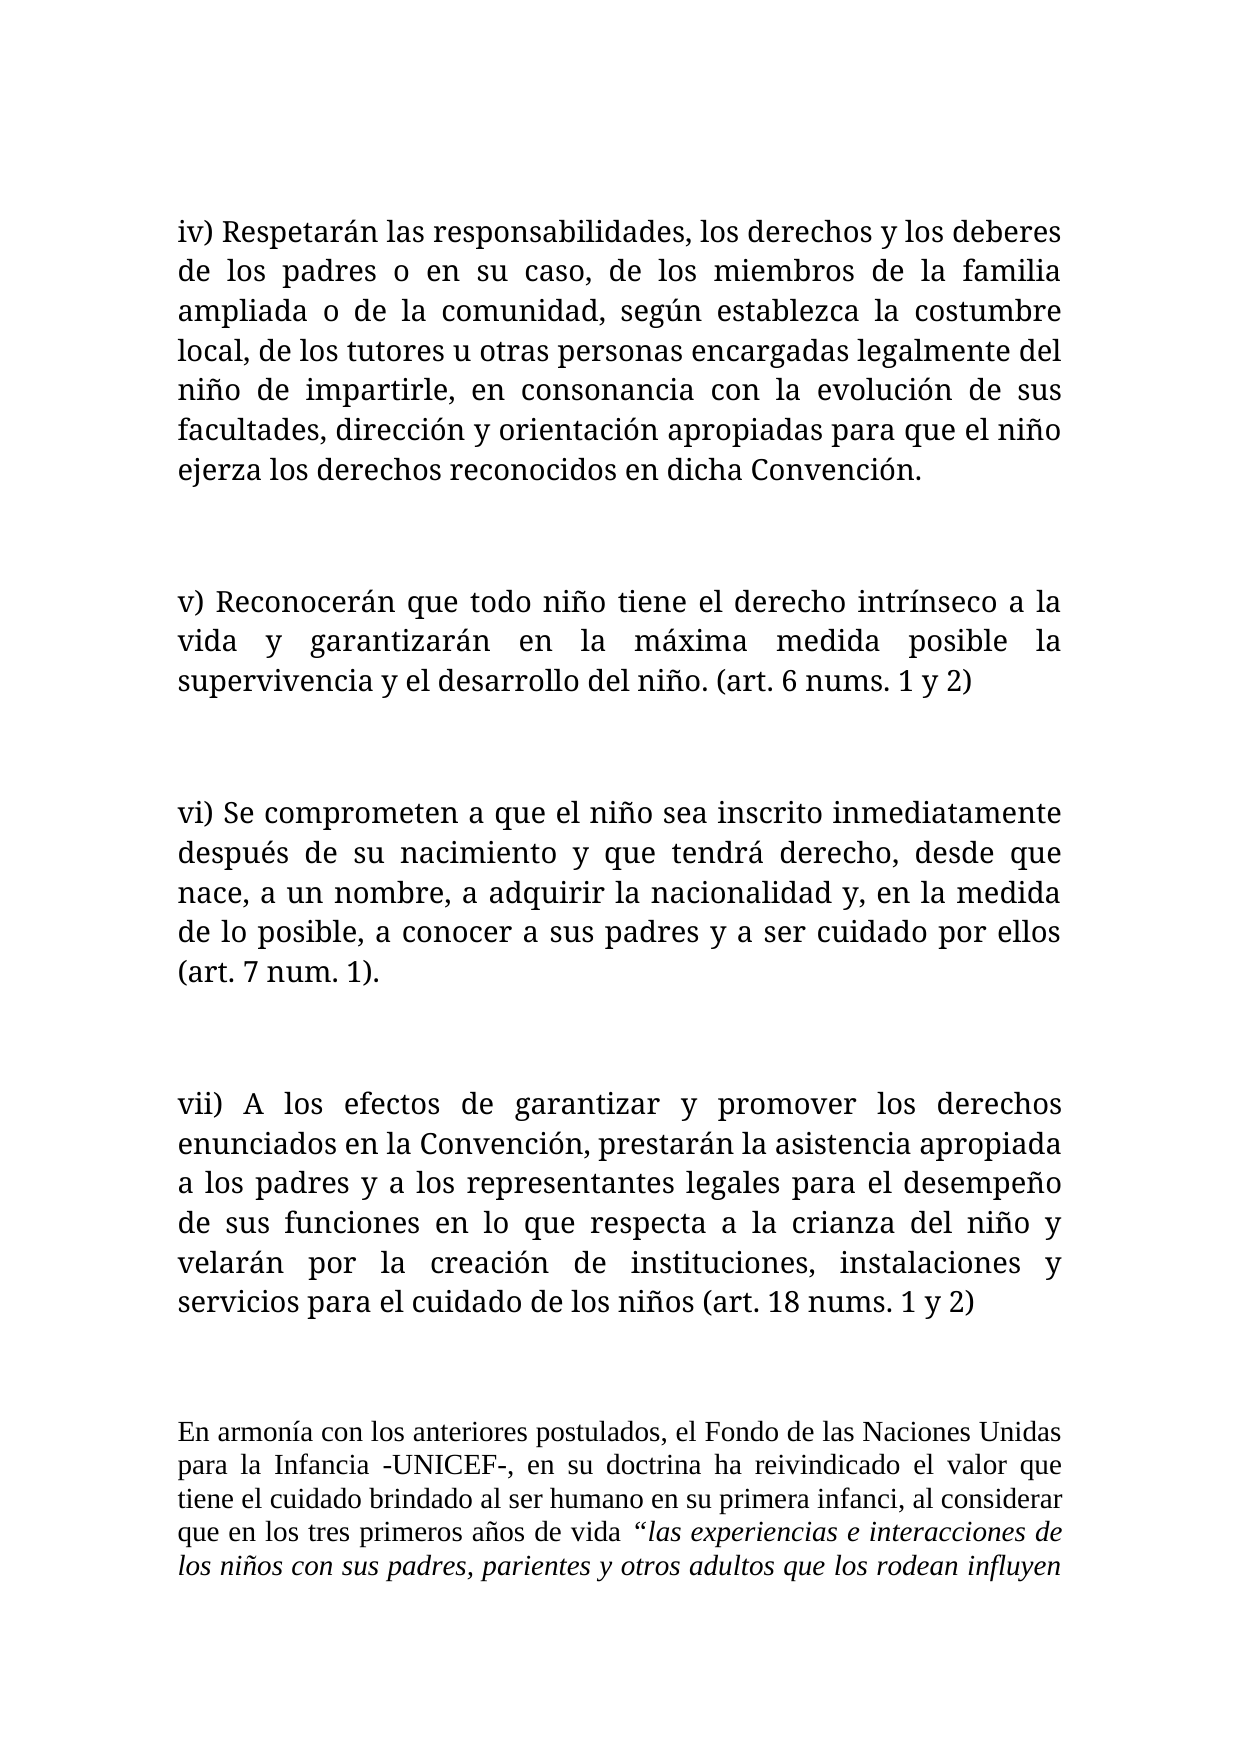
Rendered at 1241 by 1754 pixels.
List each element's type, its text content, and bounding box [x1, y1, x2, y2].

text vi) Se comprometen a que el niño sea inscrito inmediatamente después de su nacimiento y que tendrá derecho, desde que nace, a un nombre, a adquirir la nacionalidad y, en la medida de lo posible, a conocer a sus padres y a ser cuidado por ellos (art. 7 num. 1). [177, 792, 1063, 991]
text v) Reconocerán que todo niño tiene el derecho intrínseco a la vida y garantizarán en la máxima medida posible la supervivencia y el desarrollo del niño. (art. 6 nums. 1 y 2) [177, 581, 1063, 700]
text iv) Respetarán las responsabilidades, los derechos y los deberes de los padres o en su caso, de los miembros de la familia ampliada o de la comunidad, según establezca la costumbre local, de los tutores u otras personas encargadas legalmente del niño de impartirle, en consonancia con la evolución de sus facultades, dirección y orientación apropiadas para que el niño ejerza los derechos reconocidos en dicha Convención. [177, 211, 1063, 489]
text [177, 1414, 1063, 1582]
text vii) A los efectos de garantizar y promover los derechos enunciados en la Convención, prestarán la asistencia apropiada a los padres y a los representantes legales para el desempeño de sus funciones en lo que respecta a la crianza del niño y velarán por la creación de instituciones, instalaciones y servicios para el cuidado de los niños (art. 18 nums. 1 y 2) [177, 1083, 1063, 1321]
